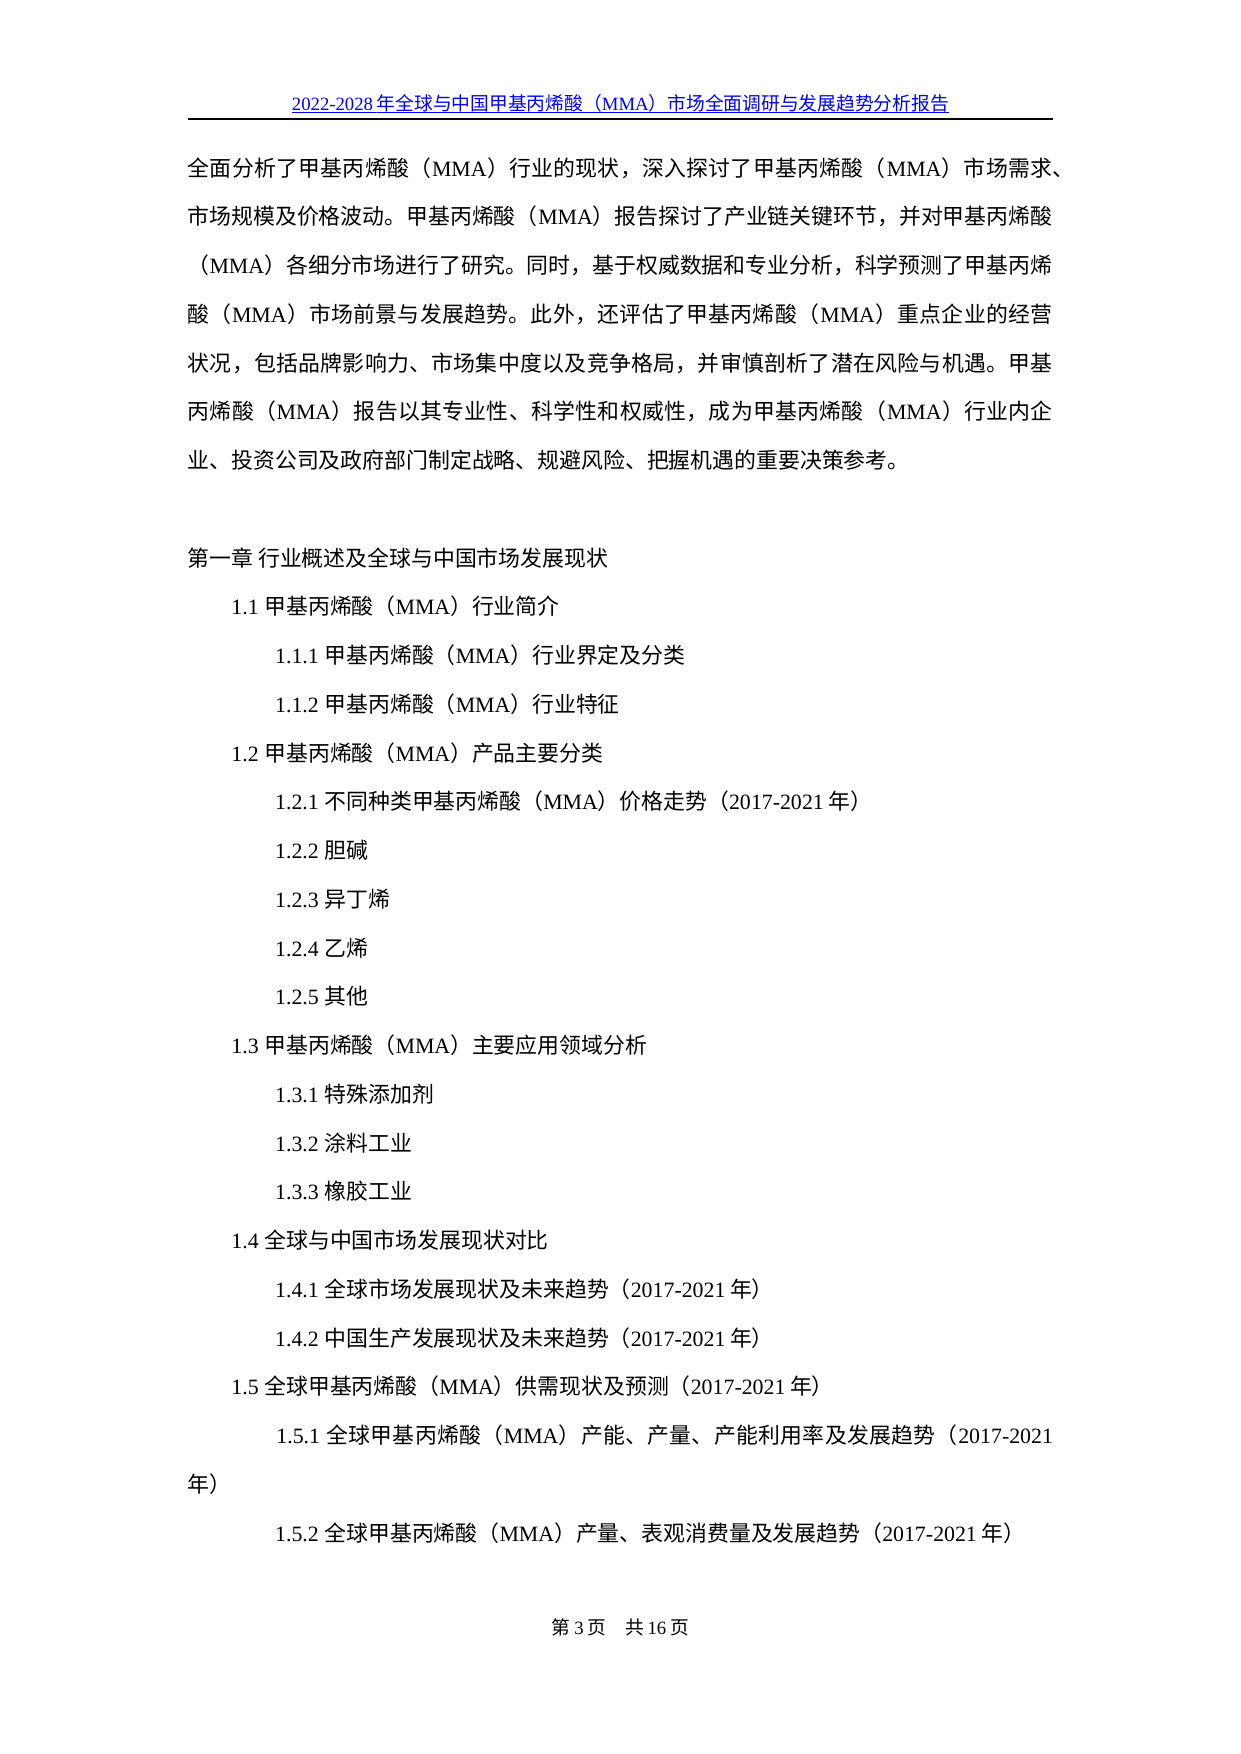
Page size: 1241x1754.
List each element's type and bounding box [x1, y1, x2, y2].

text [187, 150, 1053, 1548]
